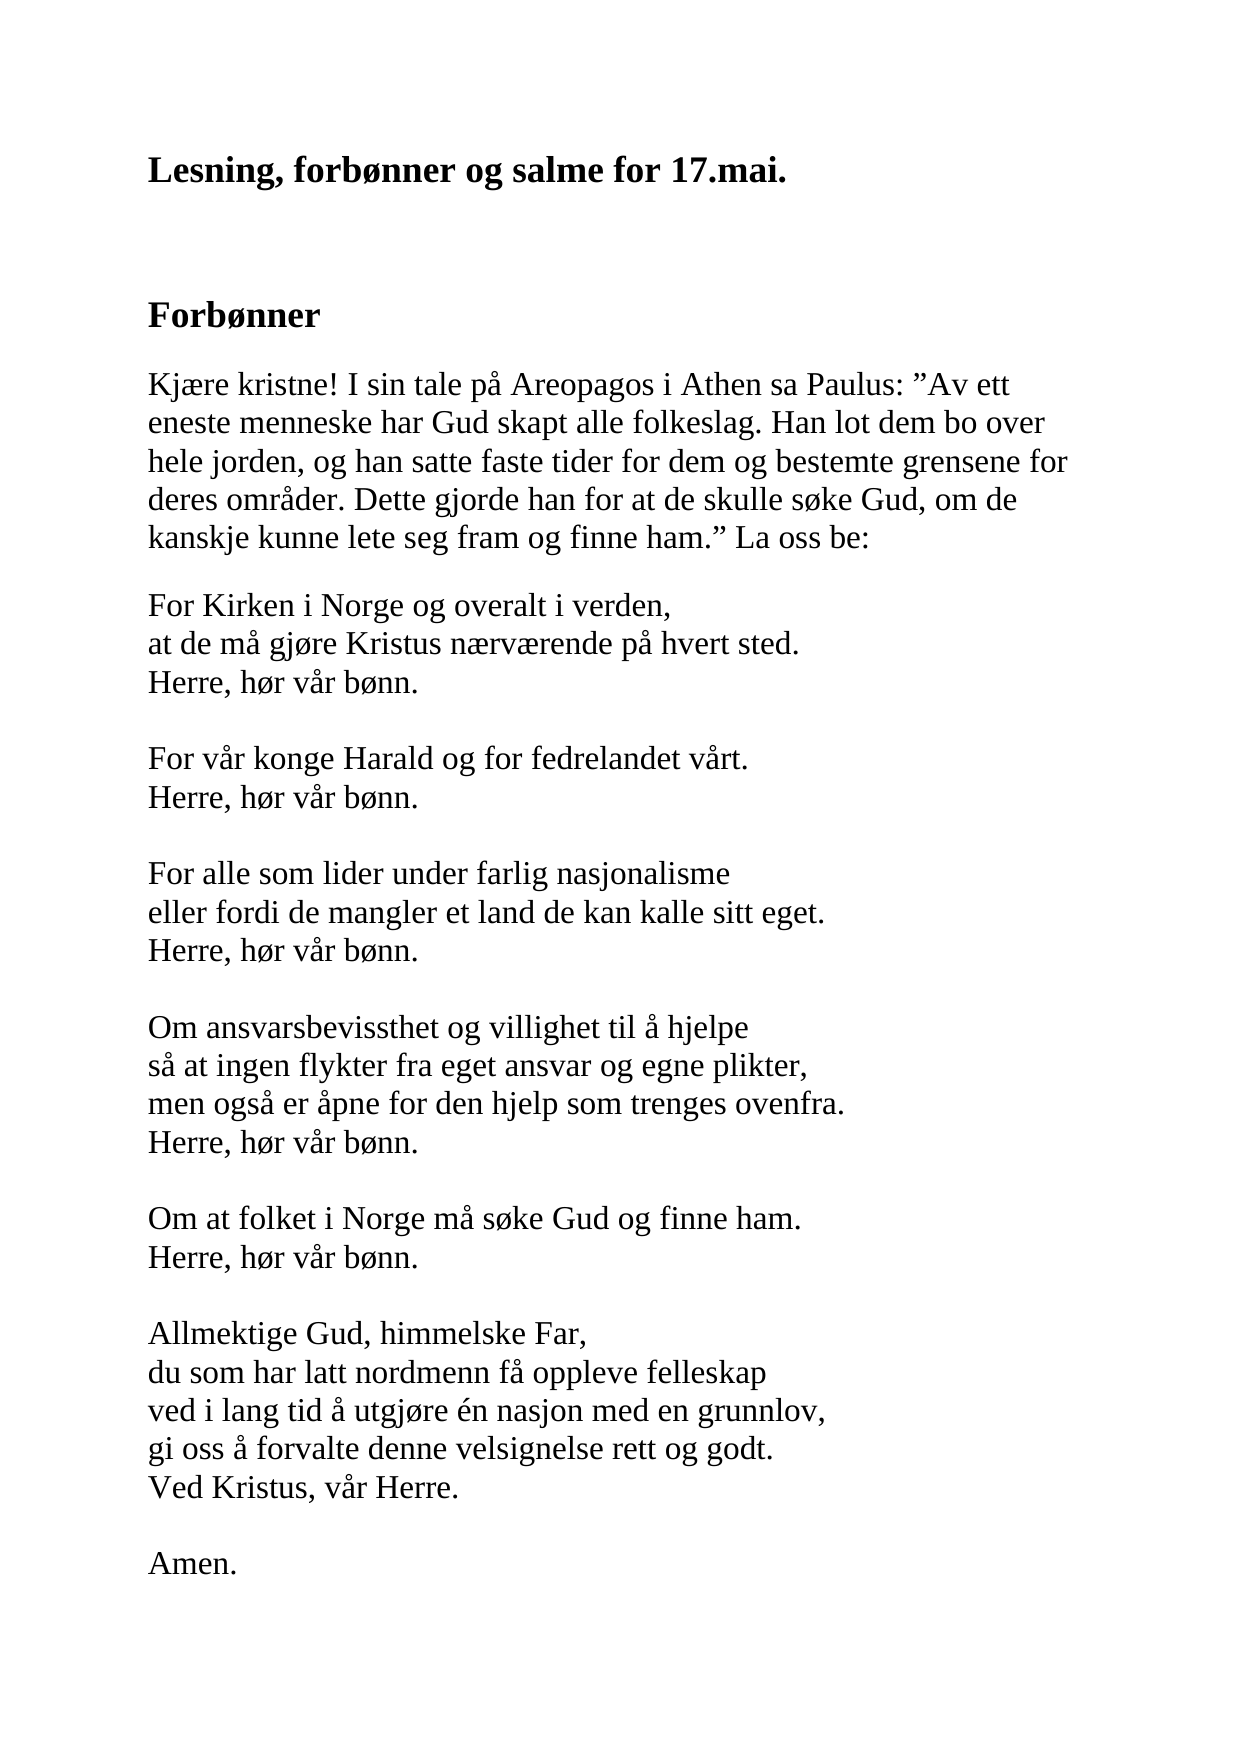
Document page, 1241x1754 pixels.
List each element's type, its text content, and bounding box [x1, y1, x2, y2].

text Amen. [148, 1544, 1093, 1582]
text men også er åpne for den hjelp som trenges ovenfra. [148, 1084, 1093, 1122]
text Herre, hør vår bønn. [148, 1122, 1093, 1160]
text Herre, hør vår bønn. [148, 930, 1093, 969]
text Herre, hør vår bønn. [148, 1237, 1093, 1275]
text gi oss å forvalte denne velsignelse rett og godt. [148, 1429, 1093, 1467]
text For alle som lider under farlig nasjonalisme [148, 854, 1093, 892]
text så at ingen flykter fra eget ansvar og egne plikter, [148, 1045, 1093, 1084]
text Herre, hør vår bønn. [148, 662, 1093, 700]
text For Kirken i Norge og overalt i verden, [148, 585, 1093, 624]
text Ved Kristus, vår Herre. [148, 1467, 1093, 1505]
text eller fordi de mangler et land de kan kalle sitt eget. [148, 892, 1093, 930]
text at de må gjøre Kristus nærværende på hvert sted. [148, 624, 1093, 662]
text du som har latt nordmenn få oppleve felleskap [148, 1352, 1093, 1390]
text Om ansvarsbevissthet og villighet til å hjelpe [148, 1007, 1093, 1045]
text Herre, hør vår bønn. [148, 777, 1093, 815]
text Om at folket i Norge må søke Gud og finne ham. [148, 1199, 1093, 1237]
text Lesning, forbønner og salme for 17.mai. [148, 148, 1093, 191]
text Allmektige Gud, himmelske Far, [148, 1314, 1093, 1352]
text Kjære kristne! I sin tale på Areopagos i Athen sa Paulus: ”Av ett eneste menneske har Gud skapt alle folkeslag. Han lot dem bo over hele jorden, og han satte faste tider for dem og bestemte grensene for deres områder. Dette gjorde han for at de skulle søke Gud, om de kanskje kunne lete seg fram og finne ham.” La oss be: [148, 364, 1093, 556]
text For vår konge Harald og for fedrelandet vårt. [148, 739, 1093, 777]
text Forbønner [148, 292, 1093, 335]
text ved i lang tid å utgjøre én nasjon med en grunnlov, [148, 1390, 1093, 1429]
